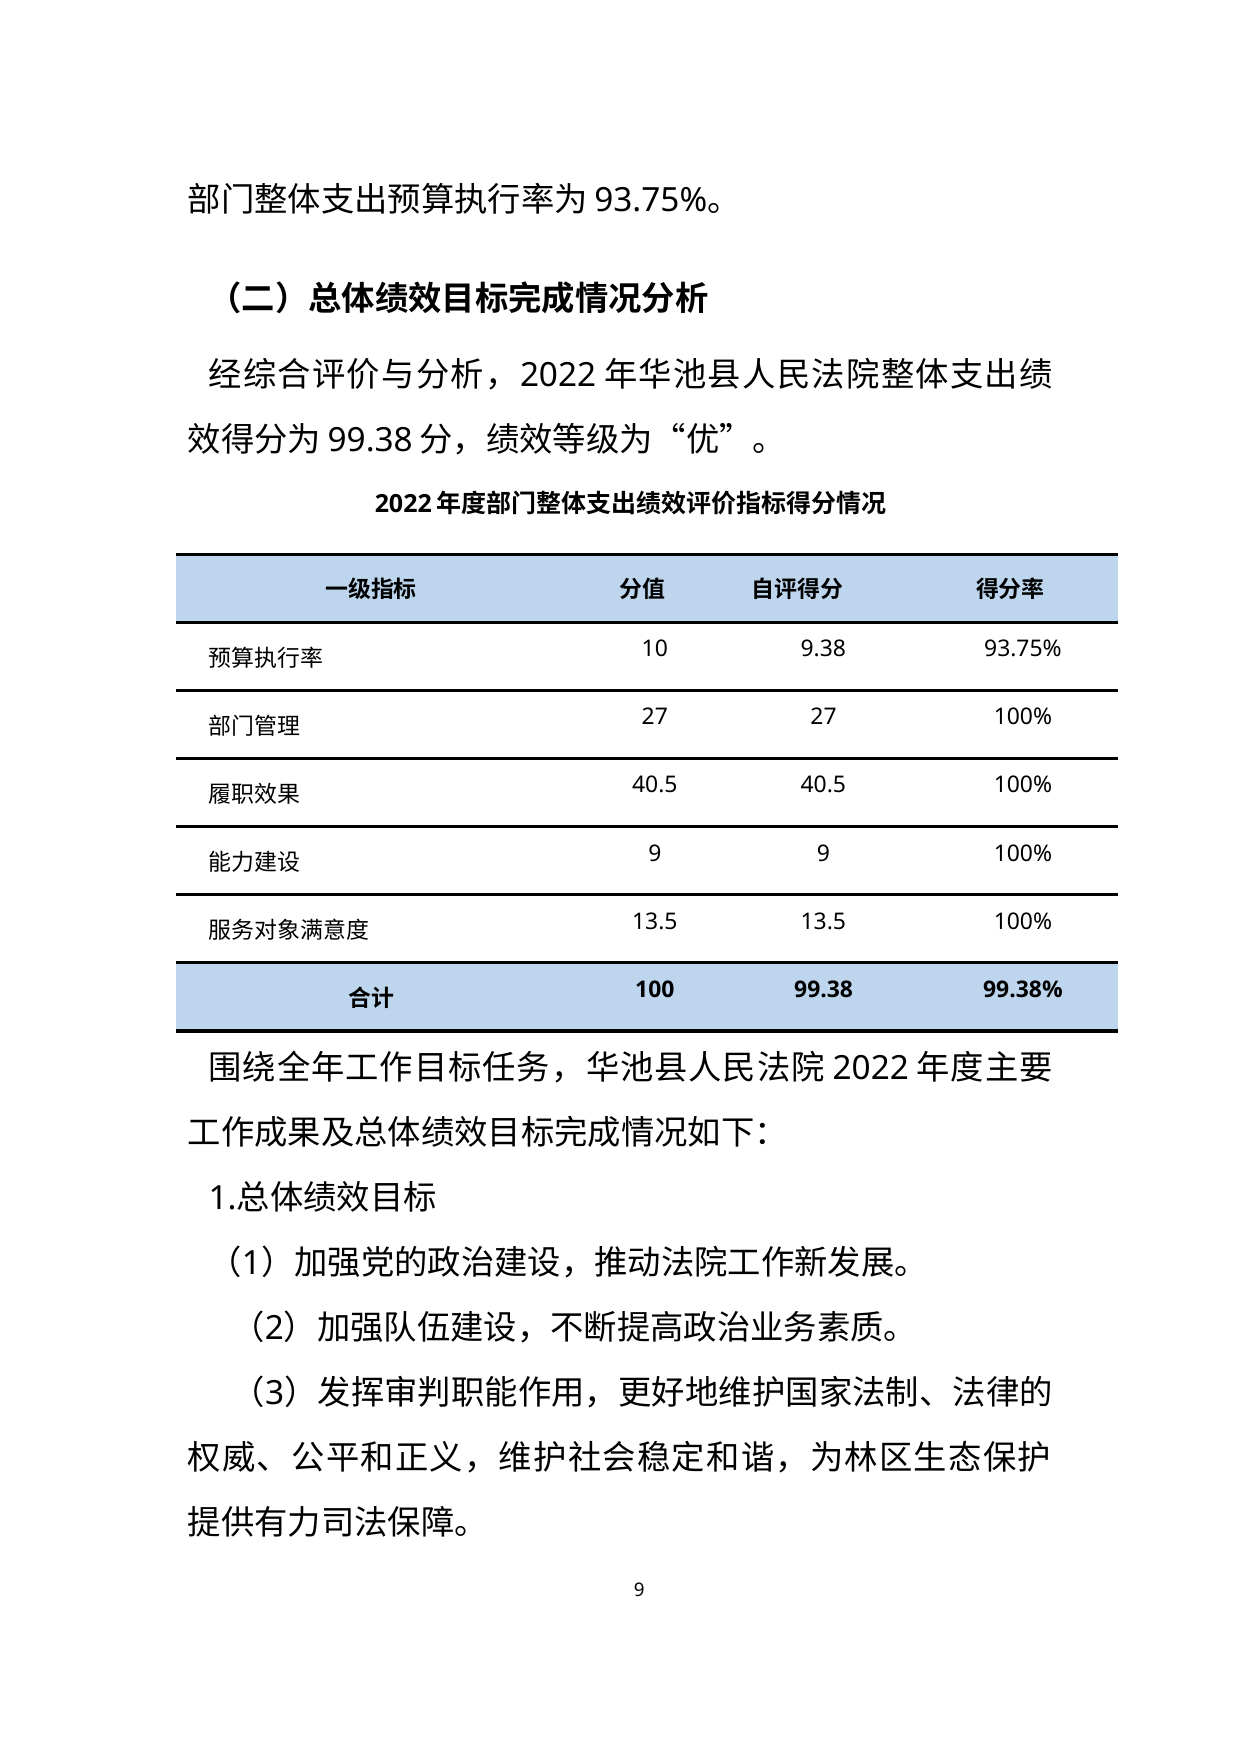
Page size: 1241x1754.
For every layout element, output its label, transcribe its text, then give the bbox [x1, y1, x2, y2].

table_cell 部门管理 [176, 692, 544, 757]
subtitle （二）总体绩效目标完成情况分析 [187, 264, 1053, 329]
table_cell 99.38% [882, 964, 1118, 1029]
table_cell 27 [719, 692, 882, 757]
text （3）发挥审判职能作用，更好地维护国家法制、法律的权威、公平和正义，维护社会稳定和谐，为林区生态保护提供有力司法保障。 [187, 1357, 1053, 1552]
text 经综合评价与分析，2022年华池县人民法院整体支出绩效得分为99.38分，绩效等级为“优”。 [187, 339, 1053, 469]
table_header 得分率 [882, 556, 1118, 621]
text 1.总体绩效目标 [187, 1162, 1053, 1227]
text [187, 164, 1053, 229]
table_cell 93.75% [882, 624, 1118, 689]
table_header 一级指标 [176, 556, 544, 621]
table_header 分值 [544, 556, 719, 621]
table_cell 100 [544, 964, 719, 1029]
table_cell 履职效果 [176, 760, 544, 825]
table_cell 100% [882, 692, 1118, 757]
text （1）加强党的政治建设，推动法院工作新发展。 [187, 1227, 1053, 1292]
table_cell 10 [544, 624, 719, 689]
table_cell 99.38 [719, 964, 882, 1029]
table_cell 9 [719, 828, 882, 893]
table_cell 13.5 [719, 896, 882, 961]
table_cell 预算执行率 [176, 624, 544, 689]
table_cell 100% [882, 760, 1118, 825]
table_cell 40.5 [544, 760, 719, 825]
table_header 自评得分 [719, 556, 882, 621]
table_cell 合计 [176, 964, 544, 1029]
table_cell 9.38 [719, 624, 882, 689]
table_cell 13.5 [544, 896, 719, 961]
table_cell 27 [544, 692, 719, 757]
table_cell 服务对象满意度 [176, 896, 544, 961]
text 2022年度部门整体支出绩效评价指标得分情况 [187, 469, 1053, 534]
text （2）加强队伍建设，不断提高政治业务素质。 [187, 1292, 1053, 1357]
table_cell 100% [882, 828, 1118, 893]
table_cell 40.5 [719, 760, 882, 825]
table_cell 100% [882, 896, 1118, 961]
text 围绕全年工作目标任务，华池县人民法院2022年度主要工作成果及总体绩效目标完成情况如下： [187, 1033, 1053, 1162]
table_cell 能力建设 [176, 828, 544, 893]
table_cell 9 [544, 828, 719, 893]
